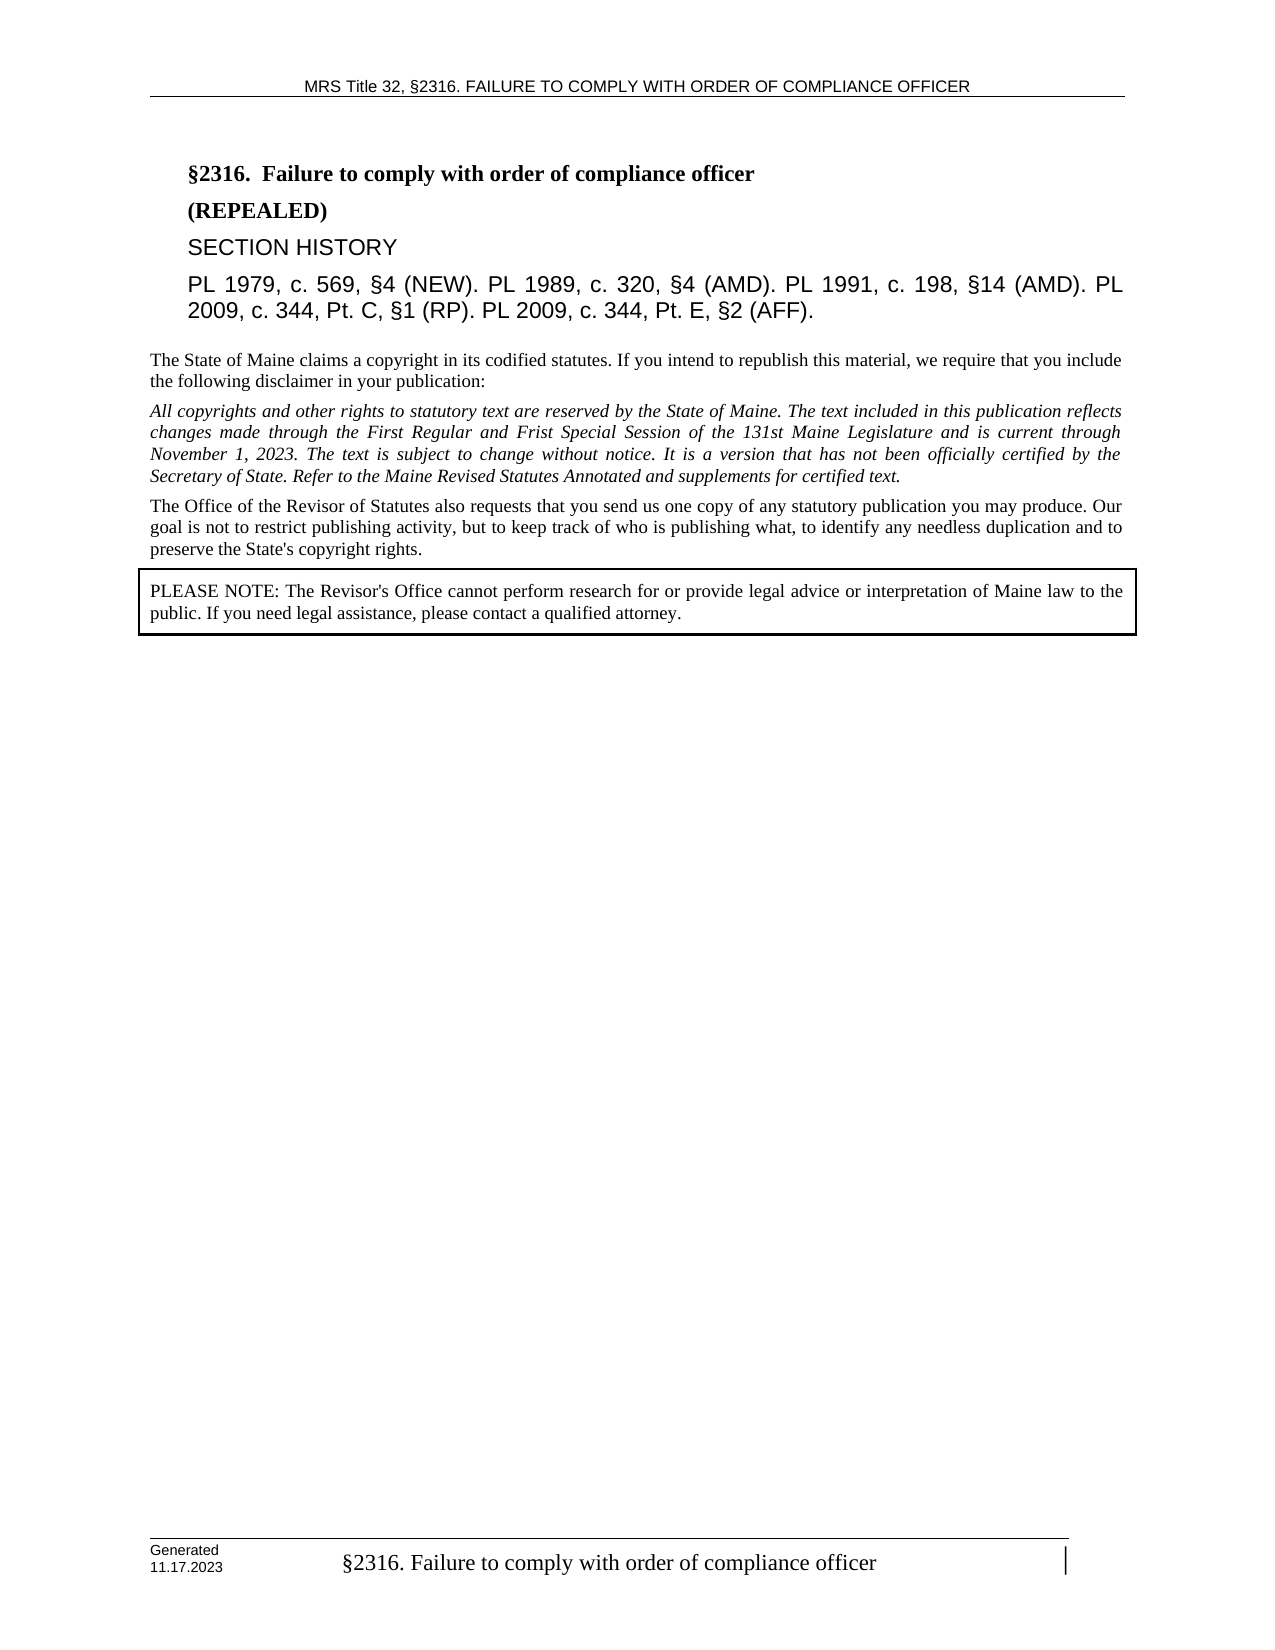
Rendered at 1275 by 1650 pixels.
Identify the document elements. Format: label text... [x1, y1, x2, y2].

text SECTION HISTORY [187, 234, 1125, 260]
text PL 1979, c. 569, §4 (NEW). PL 1989, c. 320, §4 (AMD). PL 1991, c. 198, §14 (AMD). PL 2009, c. 344, Pt. C, §1 (RP). PL 2009, c. 344, Pt. E, §2 (AFF). [187, 271, 1125, 323]
text The Office of the Revisor of Statutes also requests that you send us one copy of any statutory publication you may produce. Our goal is not to restrict publishing activity, but to keep track of who is publishing what, to identify any needless duplication and to preserve the State's copyright rights. [150, 494, 1125, 559]
text All copyrights and other rights to statutory text are reserved by the State of Maine. The text included in this publication reflects changes made through the First Regular and Frist Special Session of the 131st Maine Legislature and is current through November 1, 2023 . The text is subject to change without notice. It is a version that has not been officially certified by the Secretary of State. Refer to the Maine Revised Statutes Annotated and supplements for certified text. [150, 400, 1125, 486]
text The State of Maine claims a copyright in its codified statutes. If you intend to republish this material, we require that you include the following disclaimer in your publication: [150, 348, 1125, 392]
text PLEASE NOTE: The Revisor's Office cannot perform research for or provide legal advice or interpretation of Maine law to the public. If you need legal assistance, please contact a qualified attorney. [140, 570, 1135, 633]
text (REPEALED) [187, 197, 1125, 223]
text §2316. Failure to comply with order of compliance officer [187, 160, 1125, 187]
